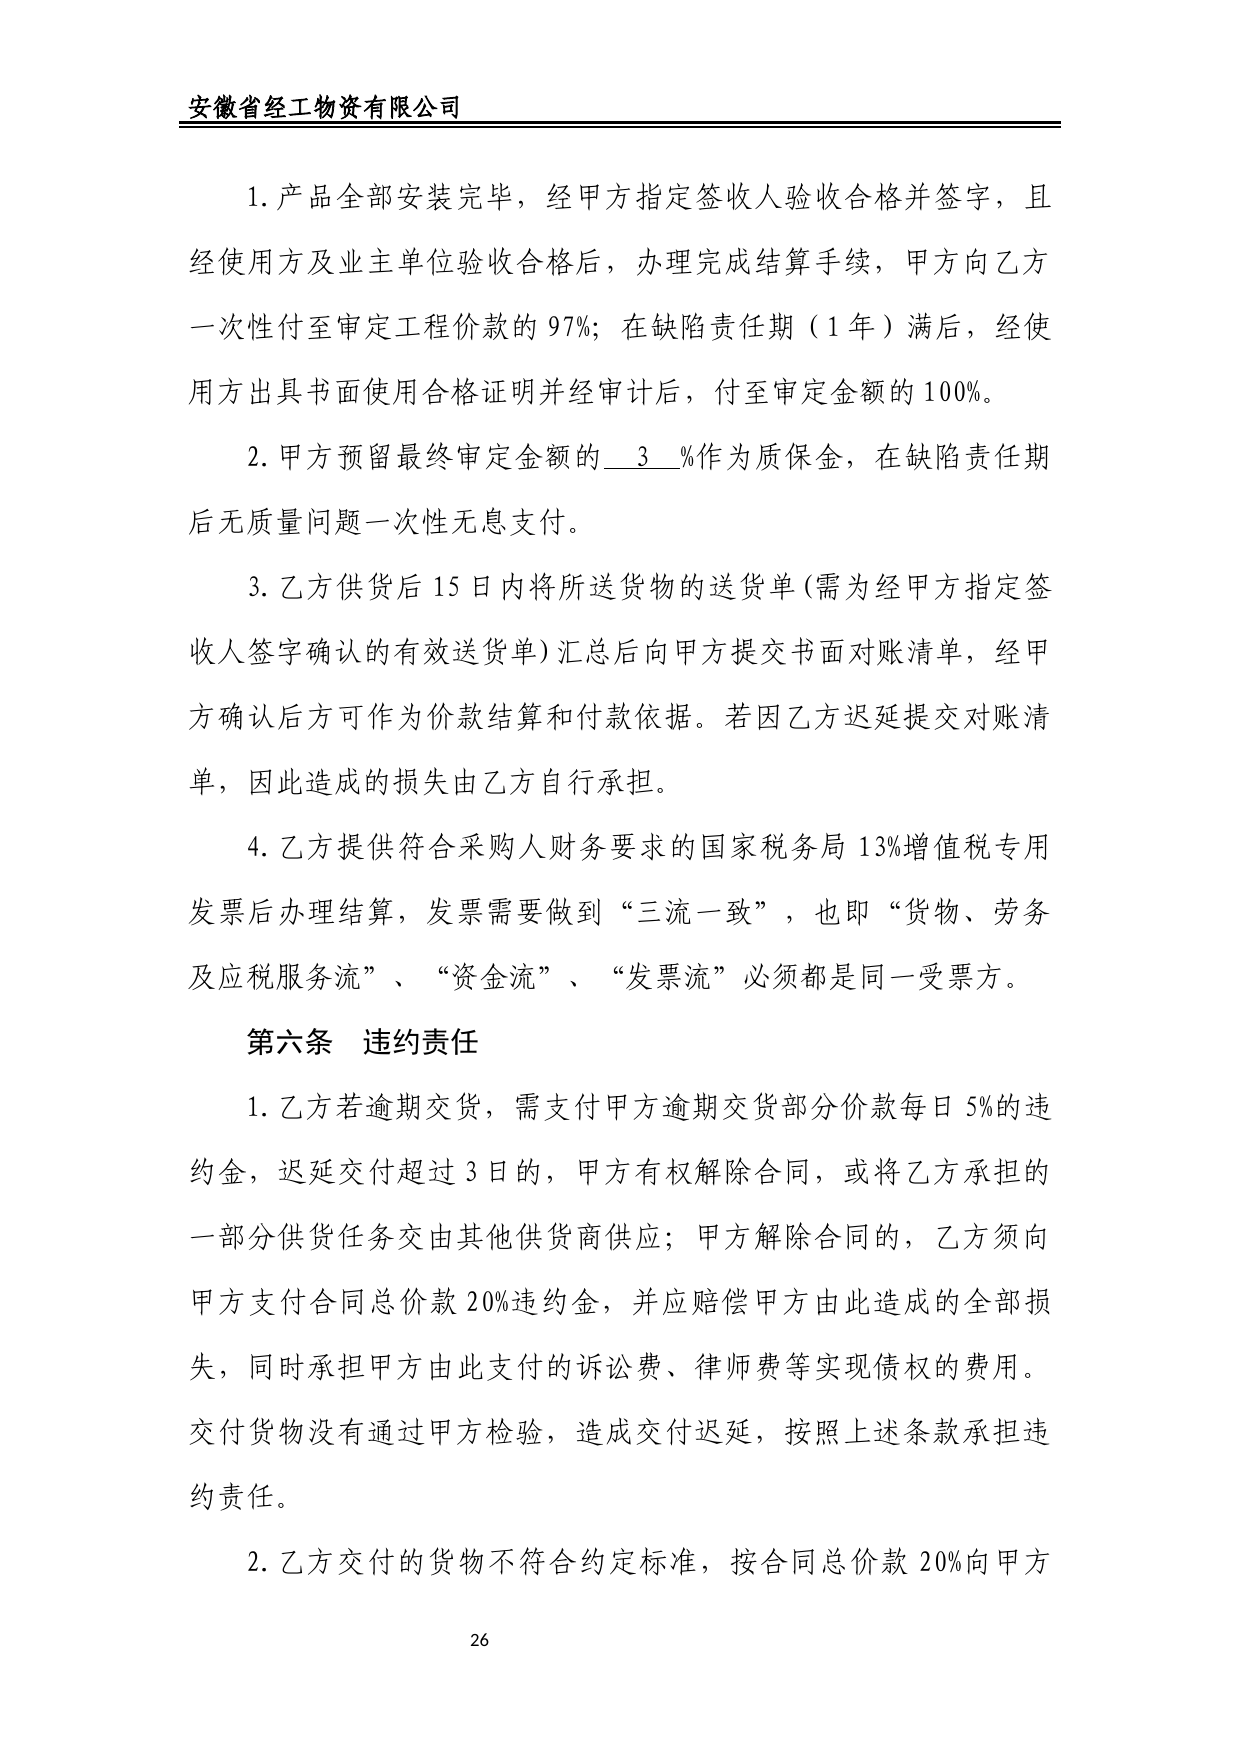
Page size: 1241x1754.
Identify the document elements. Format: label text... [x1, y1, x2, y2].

text 1.乙方若逾期交货，需支付甲方逾期交货部分价款每日5%的违约金，迟延交付超过3日的，甲方有权解除合同，或将乙方承担的一部分供货任务交由其他供货商供应；甲方解除合同的，乙方须向甲方支付合同总价款20%违约金，并应赔偿甲方由此造成的全部损失，同时承担甲方由此支付的诉讼费、律师费等实现债权的费用。交付货物没有通过甲方检验，造成交付迟延，按照上述条款承担违约责任。 [187, 1072, 1053, 1527]
text 1.产品全部安装完毕，经甲方指定签收人验收合格并签字，且经使用方及业主单位验收合格后，办理完成结算手续，甲方向乙方一次性付至审定工程价款的97%；在缺陷责任期（1年）满后，经使用方出具书面使用合格证明并经审计后，付至审定金额的100%。 [187, 162, 1053, 422]
text 3.乙方供货后15日内将所送货物的送货单(需为经甲方指定签收人签字确认的有效送货单)汇总后向甲方提交书面对账清单，经甲方确认后方可作为价款结算和付款依据。若因乙方迟延提交对账清单，因此造成的损失由乙方自行承担。 [187, 552, 1053, 812]
text 第六条 违约责任 [187, 1007, 1053, 1072]
text 2.甲方预留最终审定金额的 3 %作为质保金，在缺陷责任期后无质量问题一次性无息支付。 [187, 422, 1053, 552]
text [187, 1527, 1053, 1592]
text 4.乙方提供符合采购人财务要求的国家税务局13%增值税专用发票后办理结算，发票需要做到“三流一致”，也即“货物、劳务及应税服务流”、“资金流”、“发票流”必须都是同一受票方。 [187, 812, 1053, 1007]
